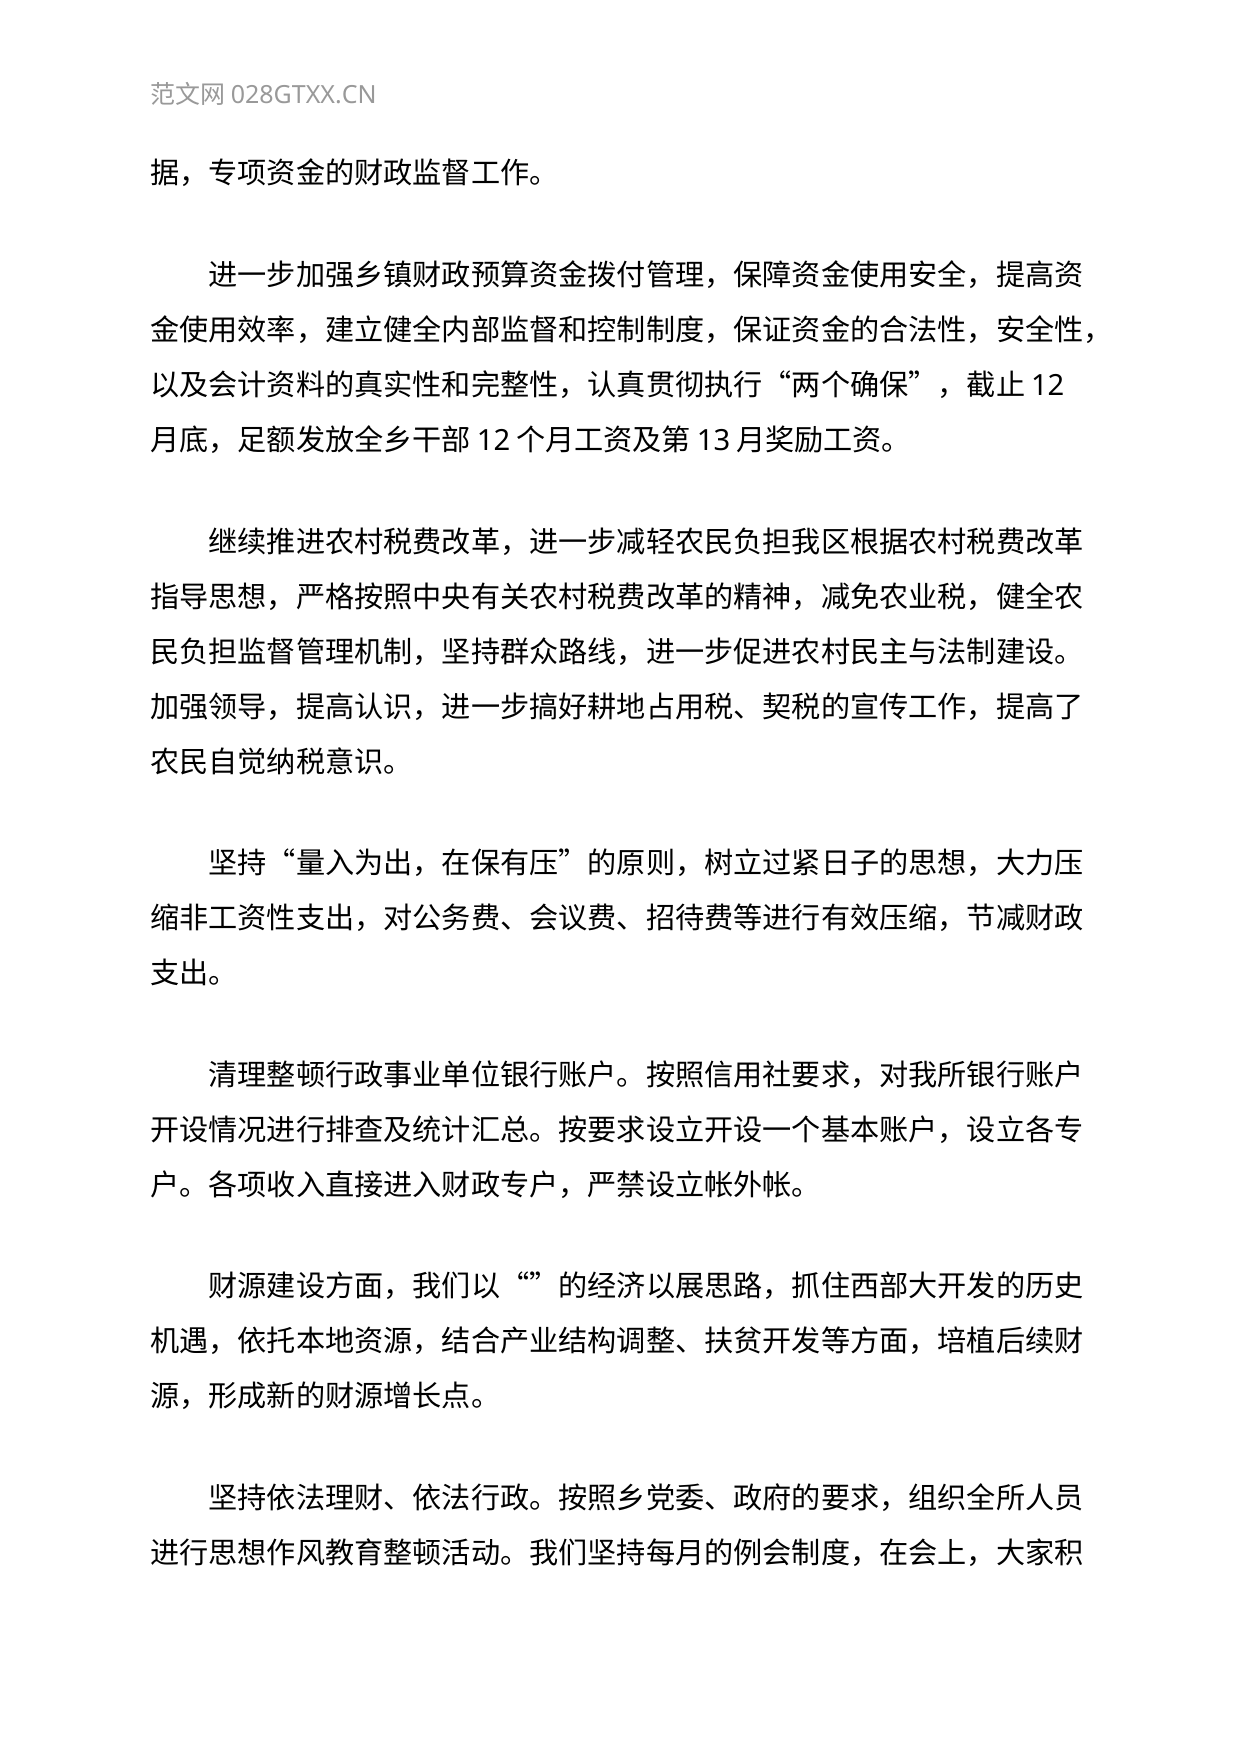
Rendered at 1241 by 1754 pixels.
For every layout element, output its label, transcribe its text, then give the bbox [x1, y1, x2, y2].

text 清理整顿行政事业单位银行账户。按照信用社要求，对我所银行账户开设情况进行排查及统计汇总。按要求设立开设一个基本账户，设立各专户。各项收入直接进入财政专户，严禁设立帐外帐。 [150, 1051, 1090, 1203]
text 坚持“量入为出，在保有压”的原则，树立过紧日子的思想，大力压缩非工资性支出，对公务费、会议费、招待费等进行有效压缩，节减财政支出。 [150, 840, 1090, 992]
text 继续推进农村税费改革，进一步减轻农民负担我区根据农村税费改革指导思想，严格按照中央有关农村税费改革的精神，减免农业税，健全农民负担监督管理机制，坚持群众路线，进一步促进农村民主与法制建设。加强领导，提高认识，进一步搞好耕地占用税、契税的宣传工作，提高了农民自觉纳税意识。 [150, 518, 1090, 780]
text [150, 150, 1090, 192]
text 财源建设方面，我们以“”的经济以展思路，抓住西部大开发的历史机遇，依托本地资源，结合产业结构调整、扶贫开发等方面，培植后续财源，形成新的财源增长点。 [150, 1263, 1090, 1415]
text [150, 1474, 1090, 1572]
text 进一步加强乡镇财政预算资金拨付管理，保障资金使用安全，提高资金使用效率，建立健全内部监督和控制制度，保证资金的合法性，安全性，以及会计资料的真实性和完整性，认真贯彻执行“两个确保”，截止12月底，足额发放全乡干部12个月工资及第13月奖励工资。 [150, 252, 1090, 459]
